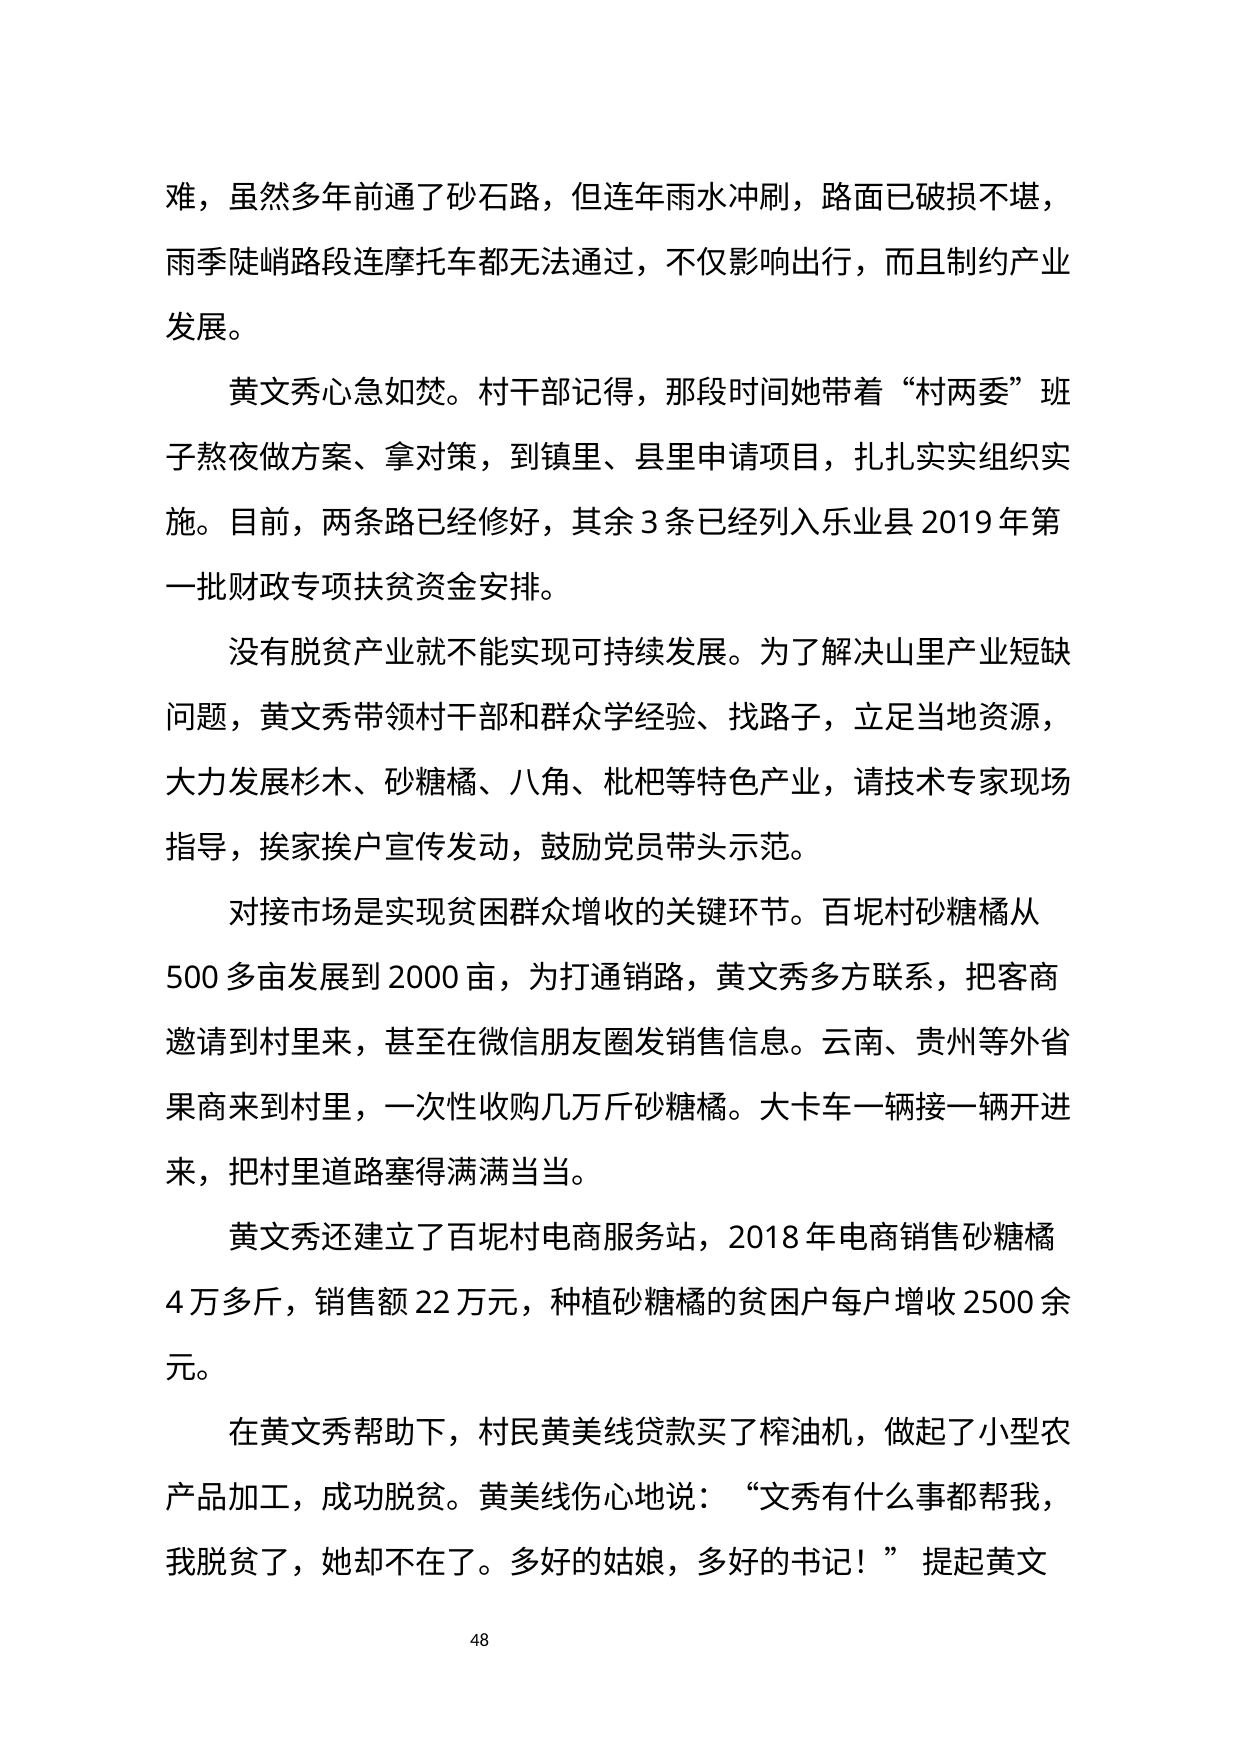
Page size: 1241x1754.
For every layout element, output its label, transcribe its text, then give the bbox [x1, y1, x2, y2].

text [165, 162, 1075, 357]
text 对接市场是实现贫困群众增收的关键环节。百坭村砂糖橘从500多亩发展到2000亩，为打通销路，黄文秀多方联系，把客商邀请到村里来，甚至在微信朋友圈发销售信息。云南、贵州等外省果商来到村里，一次性收购几万斤砂糖橘。大卡车一辆接一辆开进来，把村里道路塞得满满当当。 [165, 877, 1075, 1202]
text 黄文秀心急如焚。村干部记得，那段时间她带着“村两委”班子熬夜做方案、拿对策，到镇里、县里申请项目，扎扎实实组织实施。目前，两条路已经修好，其余3条已经列入乐业县2019年第一批财政专项扶贫资金安排。 [165, 357, 1075, 617]
text 没有脱贫产业就不能实现可持续发展。为了解决山里产业短缺问题，黄文秀带领村干部和群众学经验、找路子，立足当地资源，大力发展杉木、砂糖橘、八角、枇杷等特色产业，请技术专家现场指导，挨家挨户宣传发动，鼓励党员带头示范。 [165, 617, 1075, 877]
text 黄文秀还建立了百坭村电商服务站，2018年电商销售砂糖橘4万多斤，销售额22万元，种植砂糖橘的贫困户每户增收2500余元。 [165, 1202, 1075, 1397]
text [165, 1397, 1075, 1592]
